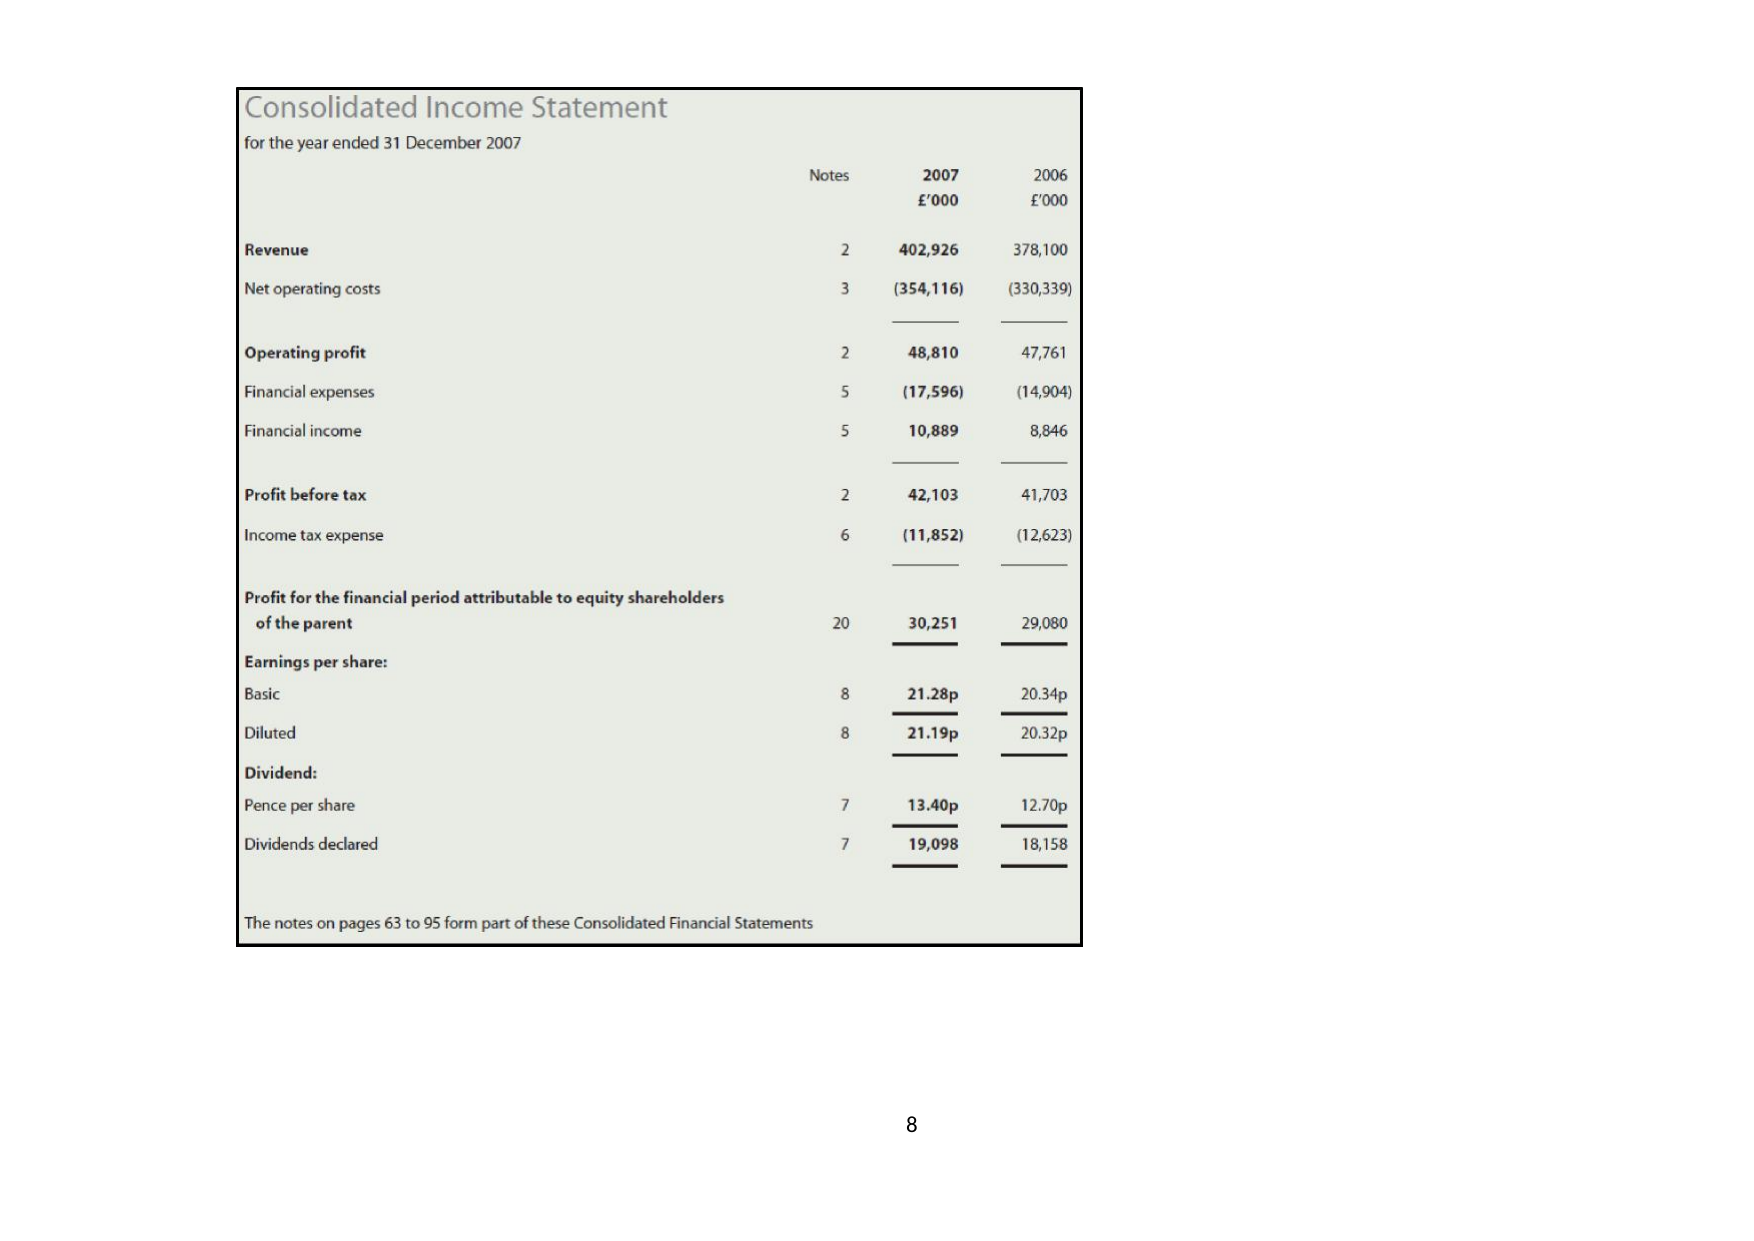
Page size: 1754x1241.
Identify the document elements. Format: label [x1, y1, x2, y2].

picture [236, 87, 1083, 947]
